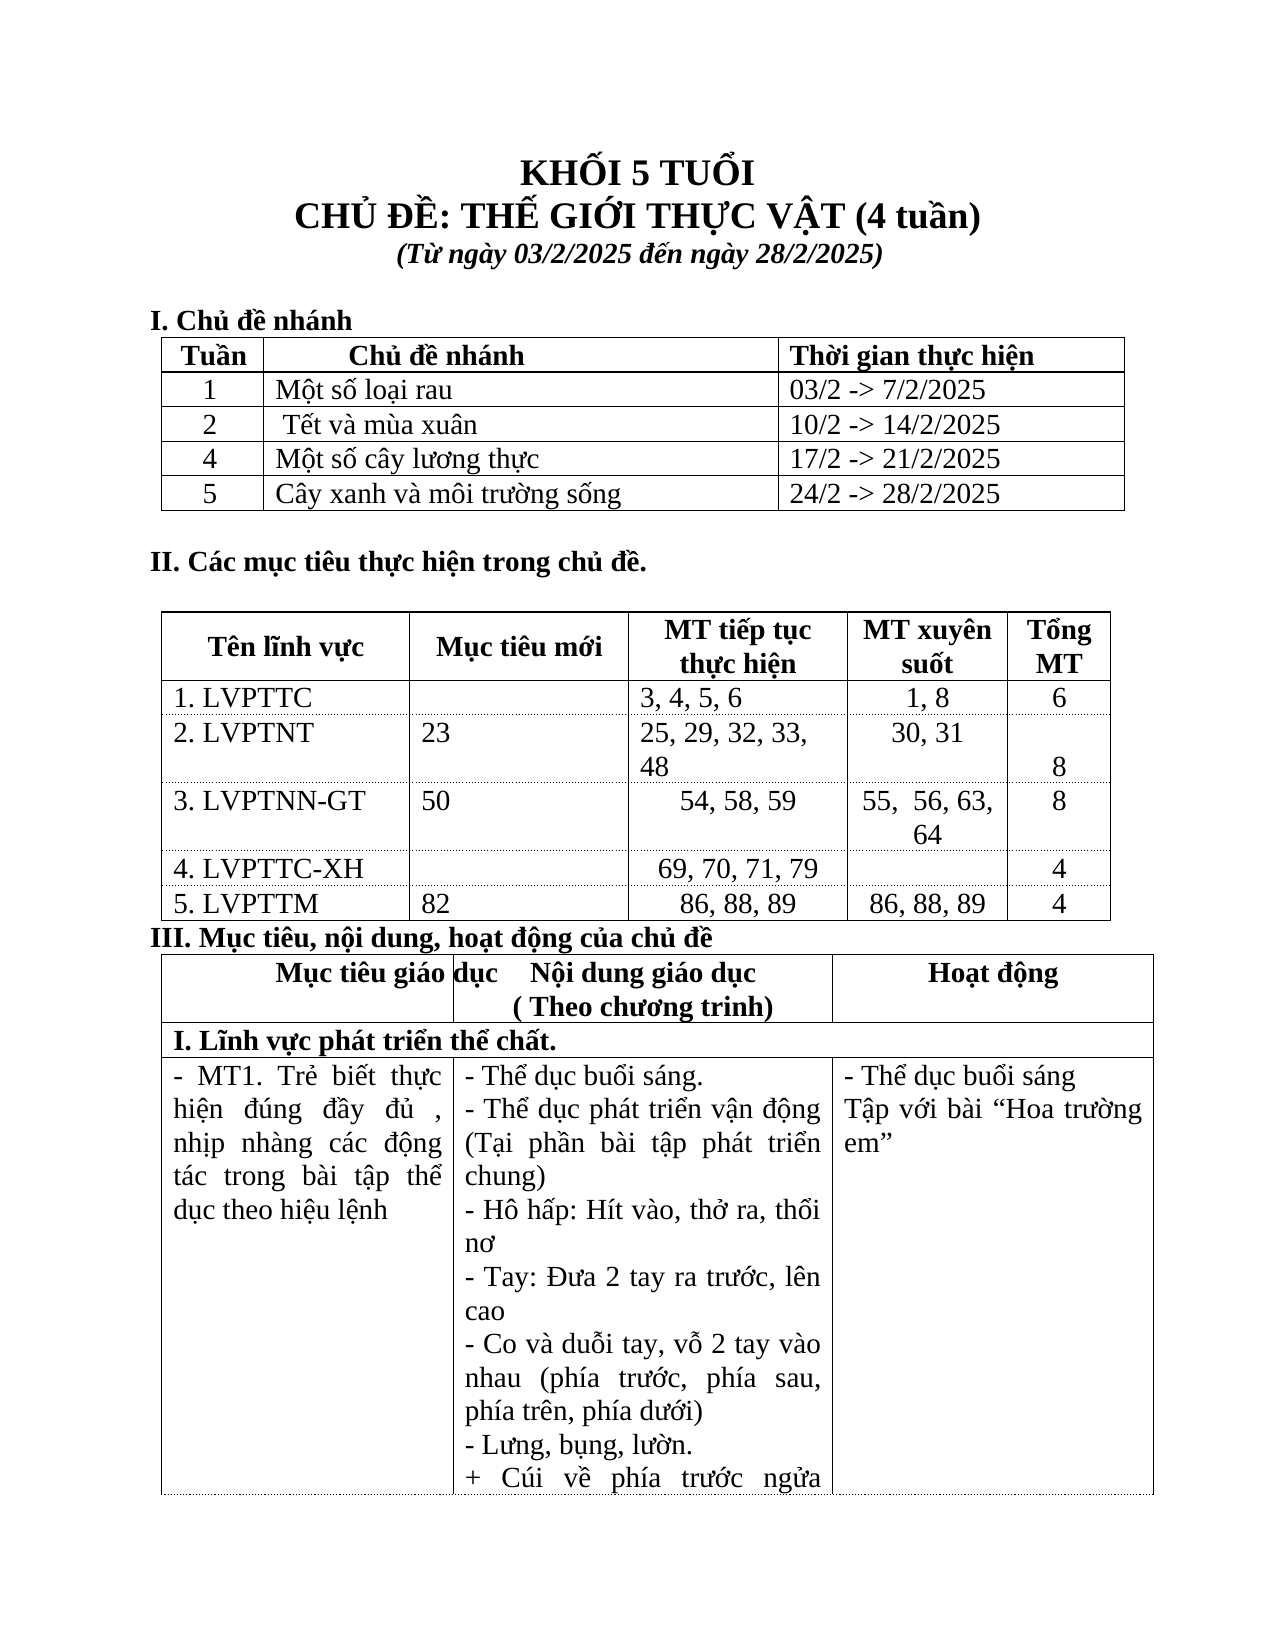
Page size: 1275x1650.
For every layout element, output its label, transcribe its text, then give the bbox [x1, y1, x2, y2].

table_cell 10/2 -> 14/2/2025 [779, 407, 1124, 441]
table_cell 17/2 -> 21/2/2025 [779, 442, 1124, 475]
text KHỐI 5 TUỔI [150, 150, 1125, 193]
table_header Tuần [162, 338, 263, 371]
table_header Thời gian thực hiện [779, 338, 1124, 371]
table_cell 2 [162, 407, 263, 441]
table_cell 1 [162, 373, 263, 406]
table_cell 6 [1008, 681, 1110, 714]
table_cell 86, 88, 89 [848, 885, 1007, 919]
table_cell 8 [1008, 782, 1110, 850]
table_header MT tiếp tục thực hiện [629, 613, 847, 679]
table_cell I. Lĩnh vực phát triển thể chất. [162, 1023, 1153, 1057]
table_cell [410, 850, 628, 885]
table_cell 5. LVPTTM [162, 885, 409, 919]
text (Từ ngày 03/2/2025 đến ngày 28/2/2025) [150, 236, 1125, 270]
table_cell Một số loại rau [264, 373, 778, 406]
table_cell 25, 29, 32, 33, 48 [629, 714, 847, 782]
table_cell 30, 31 [848, 714, 1007, 782]
table_cell 5 [162, 476, 263, 510]
table_cell 03/2 -> 7/2/2025 [779, 373, 1124, 406]
table_cell 3, 4, 5, 6 [629, 681, 847, 714]
table_cell Cây xanh và môi trường sống [264, 476, 778, 510]
table_header Chủ đề nhánh [264, 338, 778, 371]
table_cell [454, 1058, 832, 1494]
table_cell [410, 681, 628, 714]
table_header Tên lĩnh vực [162, 613, 409, 679]
table_cell 86, 88, 89 [629, 885, 847, 919]
table_cell 1, 8 [848, 681, 1007, 714]
table_header Nội dung giáo dục ( Theo chương trinh) [454, 955, 832, 1022]
table_header Mục tiêu giáo dục [162, 955, 453, 1022]
text III. Mục tiêu, nội dung, hoạt động của chủ đề [150, 921, 1125, 954]
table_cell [162, 1058, 453, 1494]
table_cell 8 [1008, 714, 1110, 782]
table_cell 50 [410, 782, 628, 850]
table_header MT xuyên suốt [848, 613, 1007, 679]
table_cell Tết và mùa xuân [264, 407, 778, 441]
table_cell 4. LVPTTC-XH [162, 850, 409, 885]
text II. Các mục tiêu thực hiện trong chủ đề. [150, 544, 1125, 578]
table_cell 69, 70, 71, 79 [629, 850, 847, 885]
table_cell 4 [1008, 885, 1110, 919]
table_header Hoạt động [833, 955, 1153, 1022]
table_cell 4 [1008, 850, 1110, 885]
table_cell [833, 1058, 1153, 1494]
table_cell 82 [410, 885, 628, 919]
table_cell 23 [410, 714, 628, 782]
table_cell 54, 58, 59 [629, 782, 847, 850]
table_header Tổng MT [1008, 613, 1110, 679]
table_cell 1. LVPTTC [162, 681, 409, 714]
table_cell 24/2 -> 28/2/2025 [779, 476, 1124, 510]
table_cell 4 [162, 442, 263, 475]
table_cell [848, 850, 1007, 885]
table_cell Một số cây lương thực [264, 442, 778, 475]
table_header Mục tiêu mới [410, 613, 628, 679]
text I. Chủ đề nhánh [150, 303, 1125, 337]
text CHỦ ĐỀ: THẾ GIỚI THỰC VẬT (4 tuần) [150, 193, 1125, 236]
table_cell 2. LVPTNT [162, 714, 409, 782]
table_cell 55, 56, 63, 64 [848, 782, 1007, 850]
table_cell 3. LVPTNN-GT [162, 782, 409, 850]
